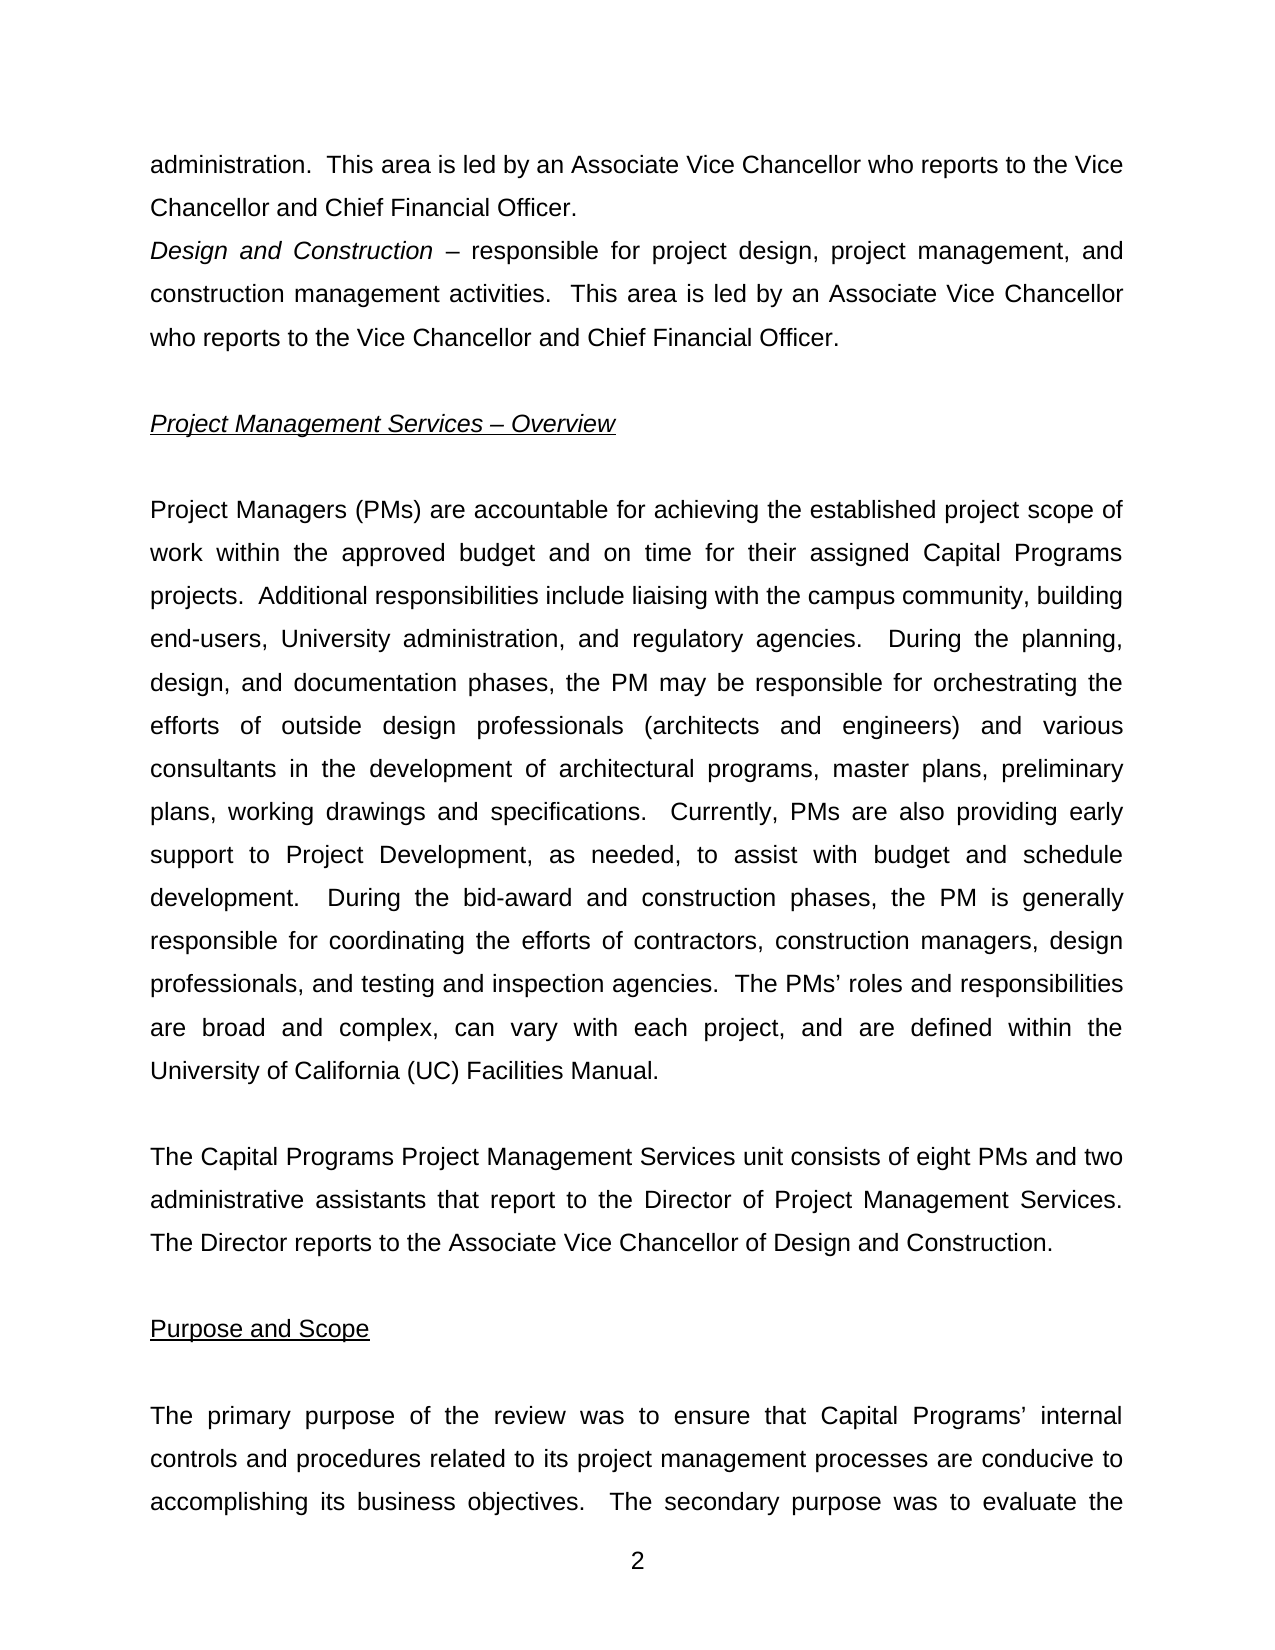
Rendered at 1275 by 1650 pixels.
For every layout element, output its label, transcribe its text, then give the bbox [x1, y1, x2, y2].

text Design and Construction – responsible for project design, project management, and construction management activities. This area is led by an Associate Vice Chancellor who reports to the Vice Chancellor and Chief Financial Officer. [150, 236, 1125, 351]
text The Capital Programs Project Management Services unit consists of eight PMs and two administrative assistants that report to the Director of Project Management Services. The Director reports to the Associate Vice Chancellor of Design and Construction. [150, 1142, 1125, 1257]
text Purpose and Scope [150, 1314, 1125, 1343]
text Project Managers (PMs) are accountable for achieving the established project scope of work within the approved budget and on time for their assigned Capital Programs projects. Additional responsibilities include liaising with the campus community, building end-users, University administration, and regulatory agencies. During the planning, design, and documentation phases, the PM may be responsible for orchestrating the efforts of outside design professionals (architects and engineers) and various consultants in the development of architectural programs, master plans, preliminary plans, working drawings and specifications. Currently, PMs are also providing early support to Project Development, as needed, to assist with budget and schedule development. During the bid-award and construction phases, the PM is generally responsible for coordinating the efforts of contractors, construction managers, design professionals, and testing and inspection agencies. The PMs’ roles and responsibilities are broad and complex, can vary with each project, and are defined within the University of California (UC) Facilities Manual. [150, 495, 1125, 1084]
text Project Management Services – Overview [150, 409, 1125, 437]
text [150, 1401, 1125, 1516]
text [150, 150, 1125, 222]
